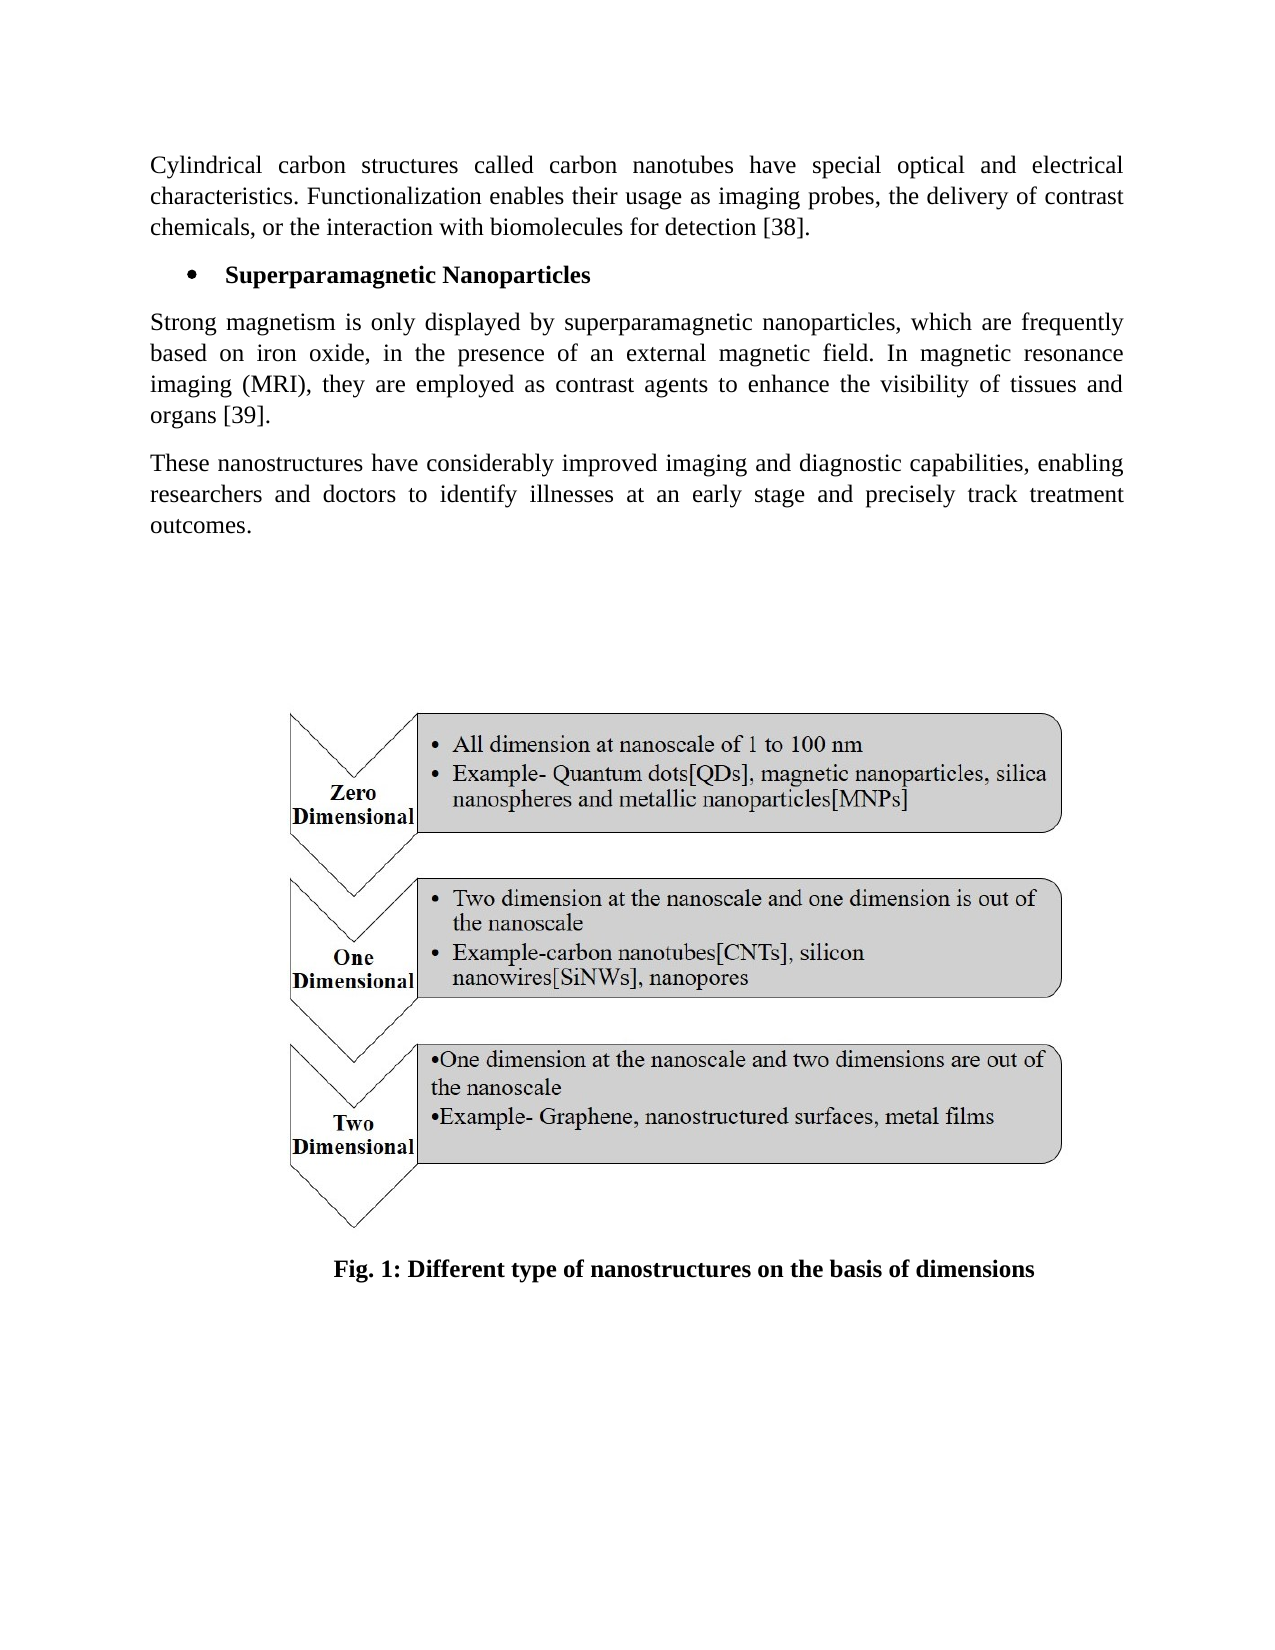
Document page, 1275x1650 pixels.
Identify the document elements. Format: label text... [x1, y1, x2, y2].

picture [243, 701, 1083, 1236]
text Strong magnetism is only displayed by superparamagnetic nanoparticles, which are frequently based on iron oxide, in the presence of an external magnetic field. In magnetic resonance imaging (MRI), they are employed as contrast agents to enhance the visibility of tissues and organs [39]. [150, 307, 1125, 429]
text Cylindrical carbon structures called carbon nanotubes have special optical and electrical characteristics. Functionalization enables their usage as imaging probes, the delivery of contrast chemicals, or the interaction with biomolecules for detection [38]. [150, 150, 1125, 241]
text Fig. 1: Different type of nanostructures on the basis of dimensions [150, 1254, 1125, 1283]
text These nanostructures have considerably improved imaging and diagnostic capabilities, enabling researchers and doctors to identify illnesses at an early stage and precisely track treatment outcomes. [150, 448, 1125, 539]
list Superparamagnetic Nanoparticles [187, 260, 1125, 288]
